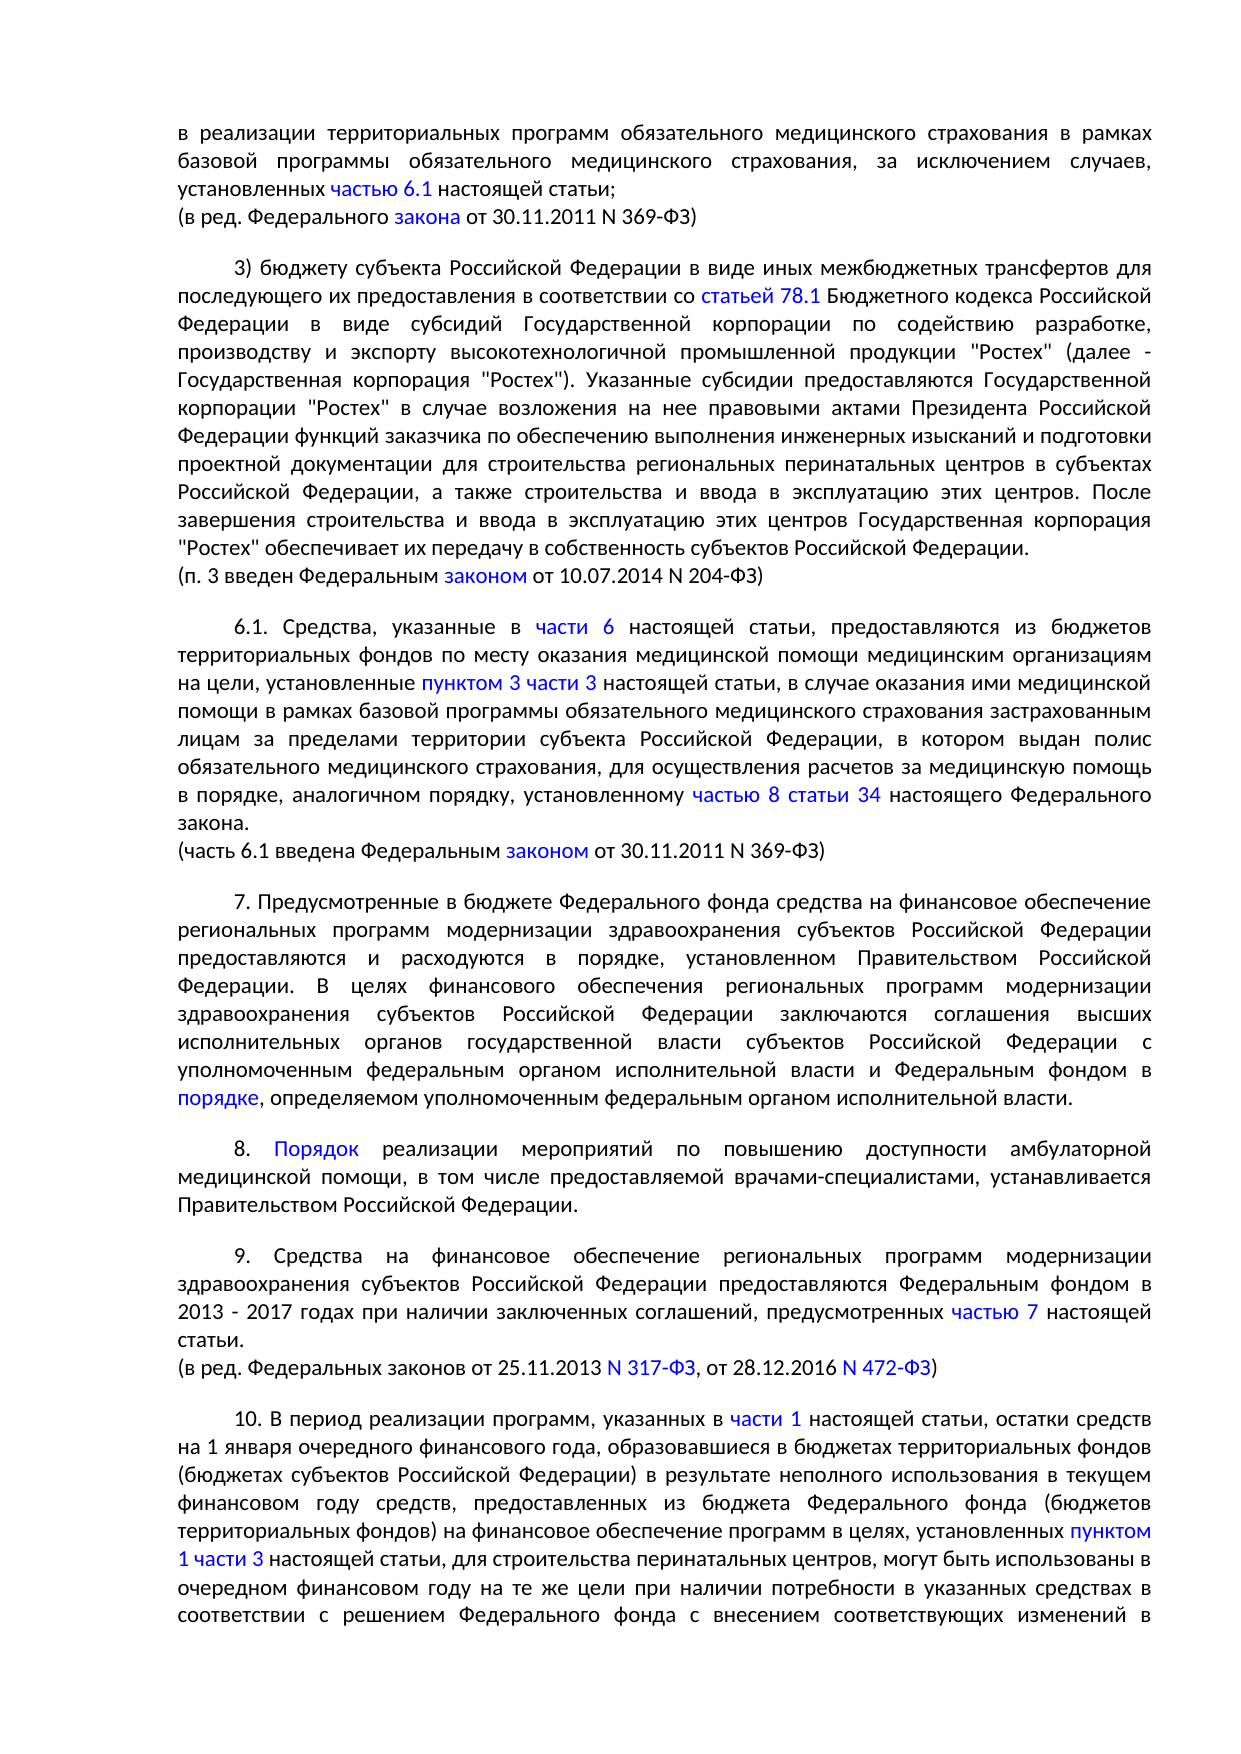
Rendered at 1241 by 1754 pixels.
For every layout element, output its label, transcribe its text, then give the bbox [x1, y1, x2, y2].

text 9. Средства на финансовое обеспечение региональных программ модернизации здравоохранения субъектов Российской Федерации предоставляются Федеральным фондом в 2013 - 2017 годах при наличии заключенных соглашений, предусмотренных частью 7 настоящей статьи. [177, 1241, 1152, 1353]
text 6.1. Средства, указанные в части 6 настоящей статьи, предоставляются из бюджетов территориальных фондов по месту оказания медицинской помощи медицинским организациям на цели, установленные пунктом 3 части 3 настоящей статьи, в случае оказания ими медицинской помощи в рамках базовой программы обязательного медицинского страхования застрахованным лицам за пределами территории субъекта Российской Федерации, в котором выдан полис обязательного медицинского страхования, для осуществления расчетов за медицинскую помощь в порядке, аналогичном порядку, установленному частью 8 статьи 34 настоящего Федерального закона. [177, 612, 1152, 836]
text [177, 118, 1152, 202]
text 7. Предусмотренные в бюджете Федерального фонда средства на финансовое обеспечение региональных программ модернизации здравоохранения субъектов Российской Федерации предоставляются и расходуются в порядке, установленном Правительством Российской Федерации. В целях финансового обеспечения региональных программ модернизации здравоохранения субъектов Российской Федерации заключаются соглашения высших исполнительных органов государственной власти субъектов Российской Федерации с уполномоченным федеральным органом исполнительной власти и Федеральным фондом в порядке, определяемом уполномоченным федеральным органом исполнительной власти. [177, 887, 1152, 1112]
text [177, 1404, 1152, 1629]
text (в ред. Федеральных законов от 25.11.2013 N 317-ФЗ, от 28.12.2016 N 472-ФЗ) [177, 1353, 1152, 1382]
text (п. 3 введен Федеральным законом от 10.07.2014 N 204-ФЗ) [177, 561, 1152, 589]
text (в ред. Федерального закона от 30.11.2011 N 369-ФЗ) [177, 202, 1152, 230]
text 8. Порядок реализации мероприятий по повышению доступности амбулаторной медицинской помощи, в том числе предоставляемой врачами-специалистами, устанавливается Правительством Российской Федерации. [177, 1134, 1152, 1218]
text (часть 6.1 введена Федеральным законом от 30.11.2011 N 369-ФЗ) [177, 836, 1152, 864]
text 3) бюджету субъекта Российской Федерации в виде иных межбюджетных трансфертов для последующего их предоставления в соответствии со статьей 78.1 Бюджетного кодекса Российской Федерации в виде субсидий Государственной корпорации по содействию разработке, производству и экспорту высокотехнологичной промышленной продукции "Ростех" (далее - Государственная корпорация "Ростех"). Указанные субсидии предоставляются Государственной корпорации "Ростех" в случае возложения на нее правовыми актами Президента Российской Федерации функций заказчика по обеспечению выполнения инженерных изысканий и подготовки проектной документации для строительства региональных перинатальных центров в субъектах Российской Федерации, а также строительства и ввода в эксплуатацию этих центров. После завершения строительства и ввода в эксплуатацию этих центров Государственная корпорация "Ростех" обеспечивает их передачу в собственность субъектов Российской Федерации. [177, 253, 1152, 561]
